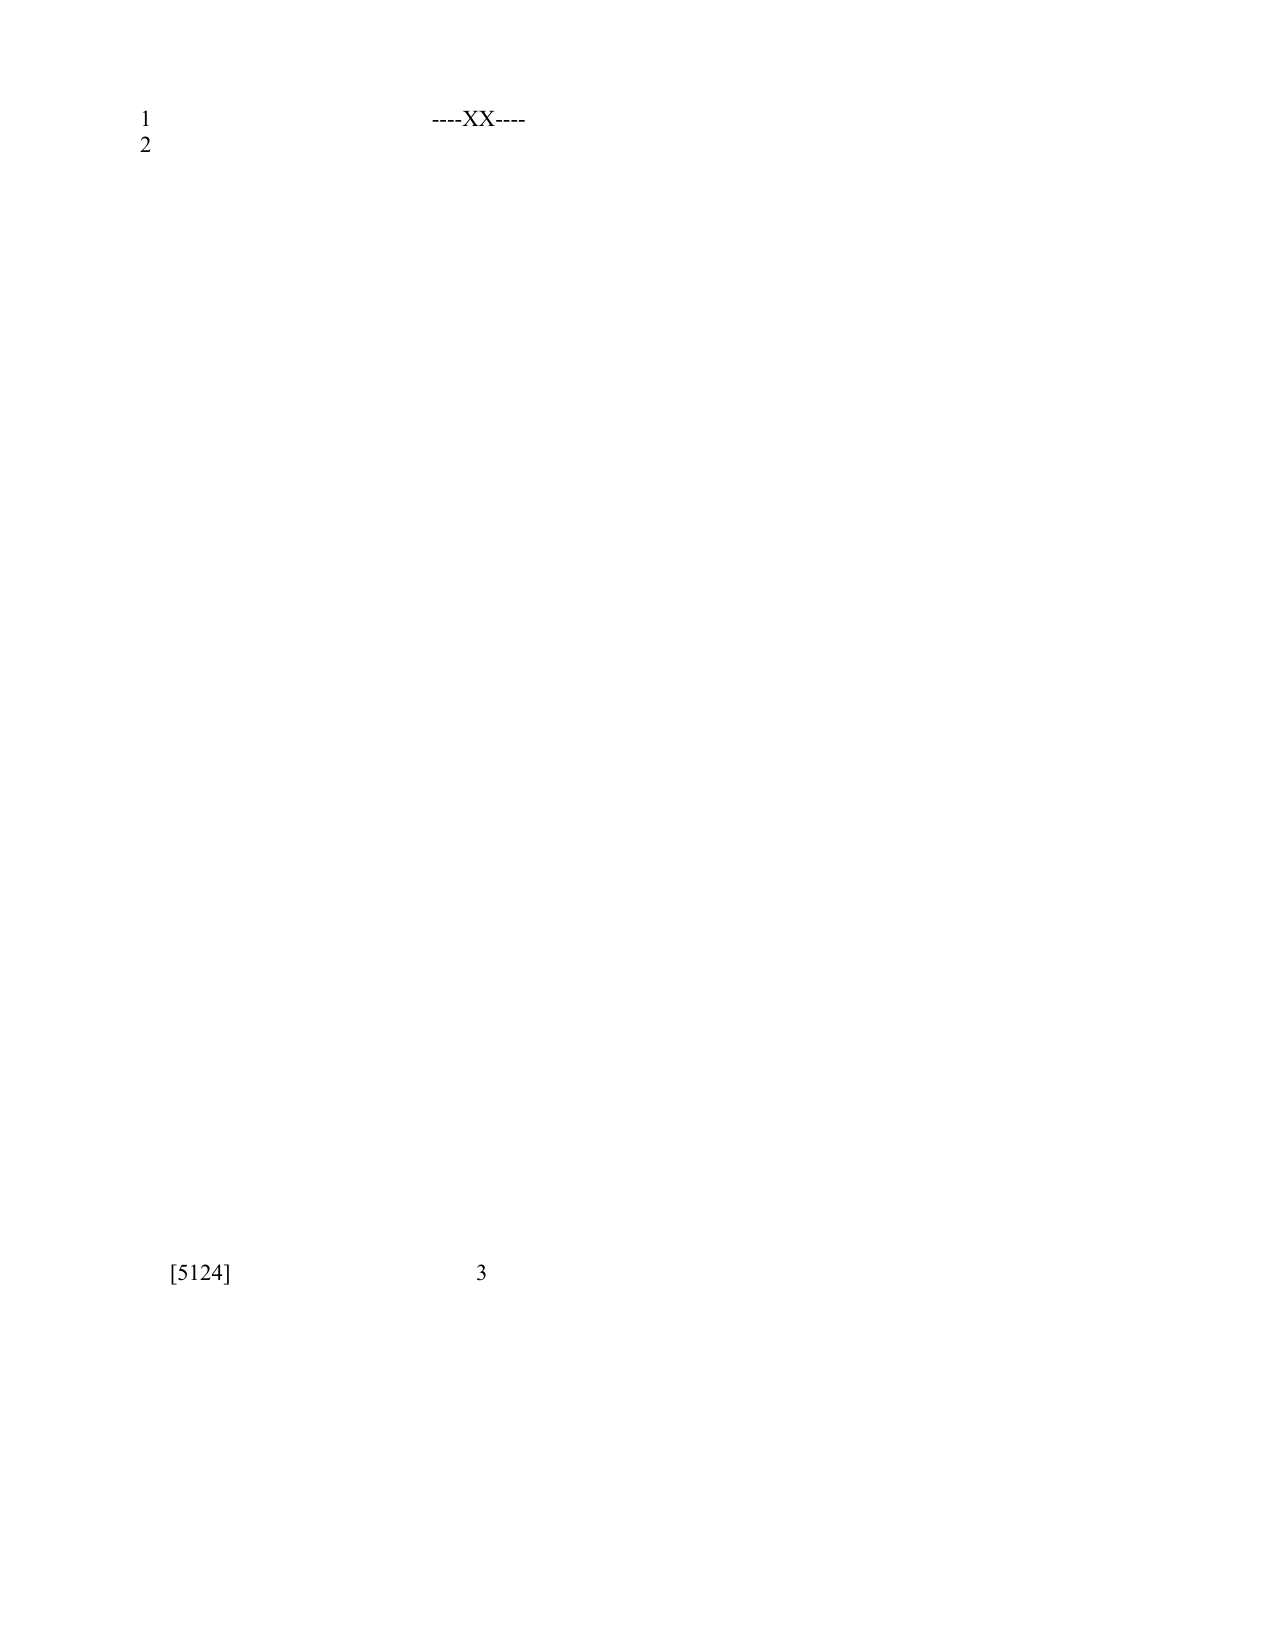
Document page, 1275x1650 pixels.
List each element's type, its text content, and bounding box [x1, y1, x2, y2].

text ----XX---- [169, 105, 787, 131]
